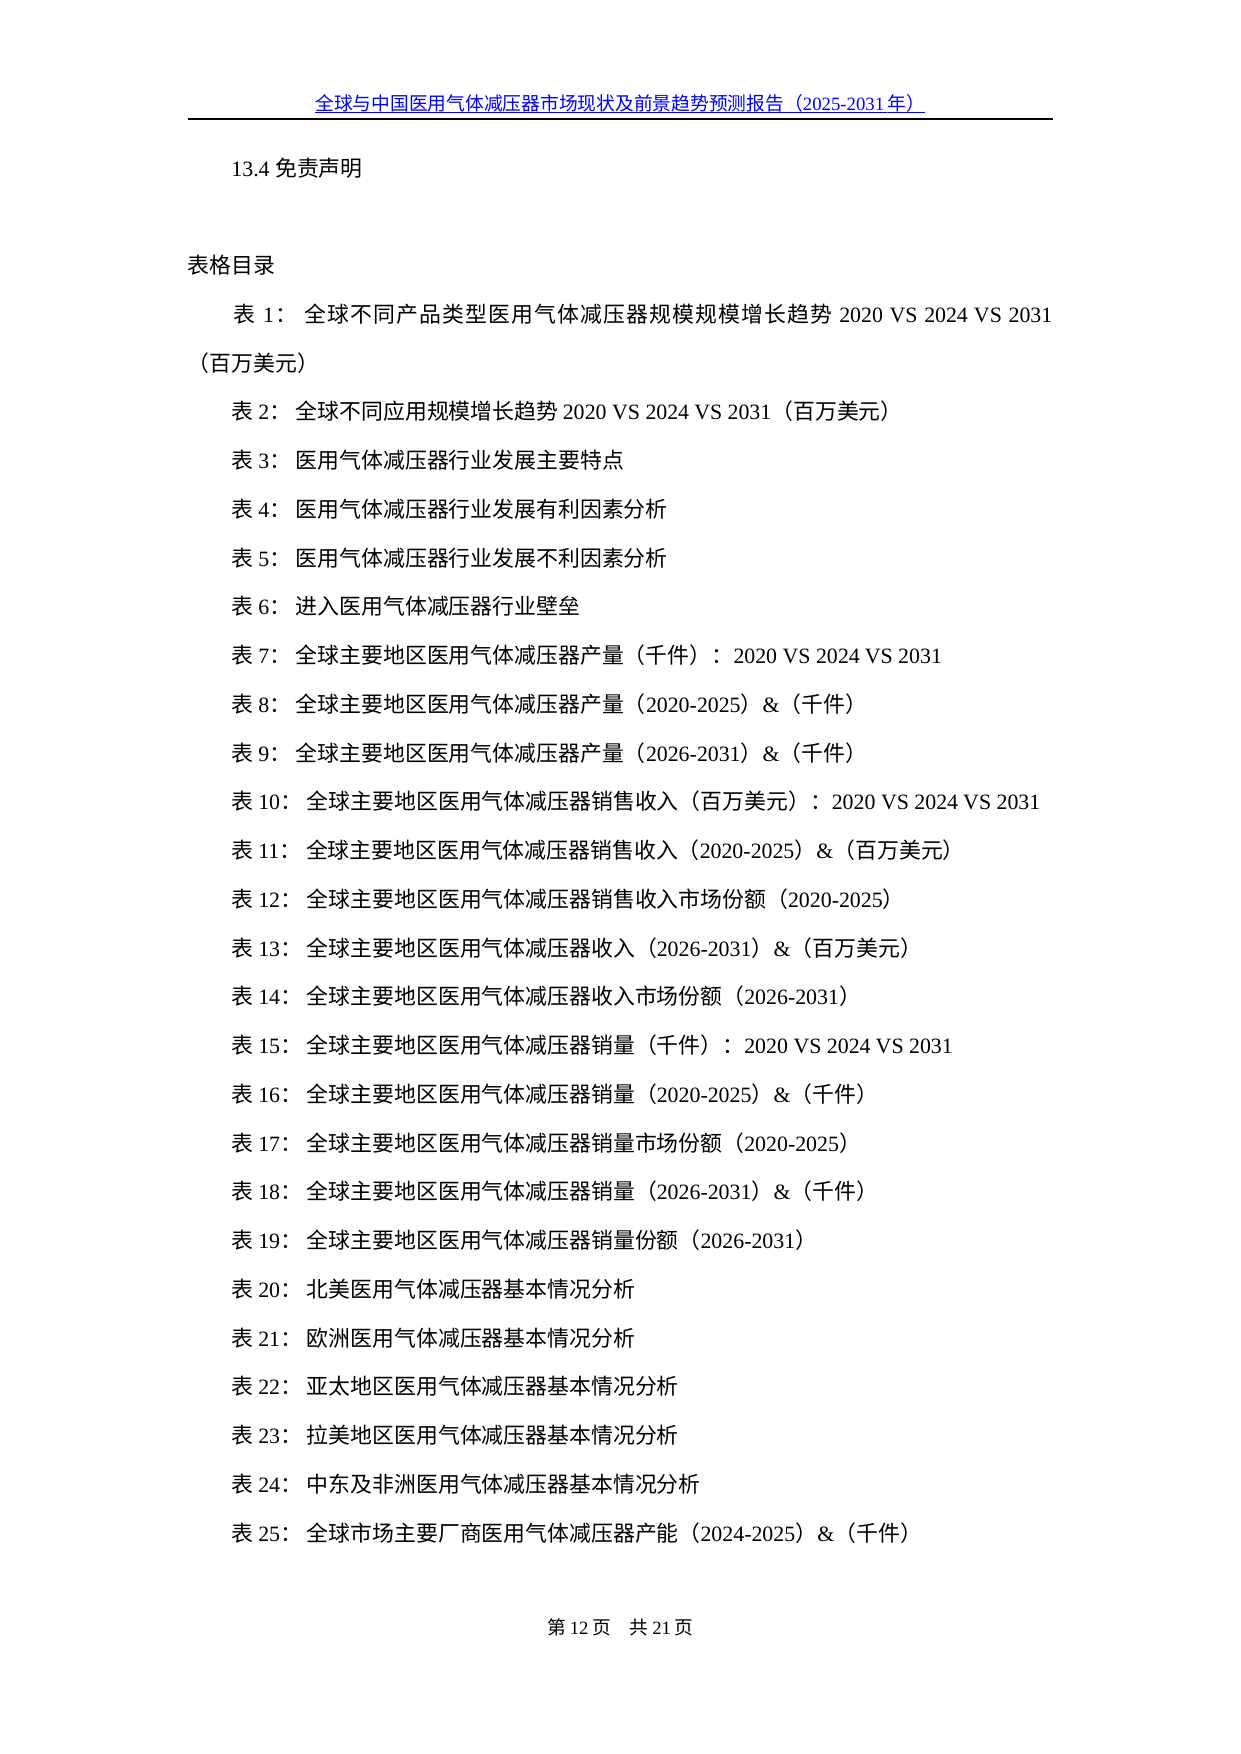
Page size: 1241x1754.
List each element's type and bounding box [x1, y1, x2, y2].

text [187, 150, 1053, 1548]
